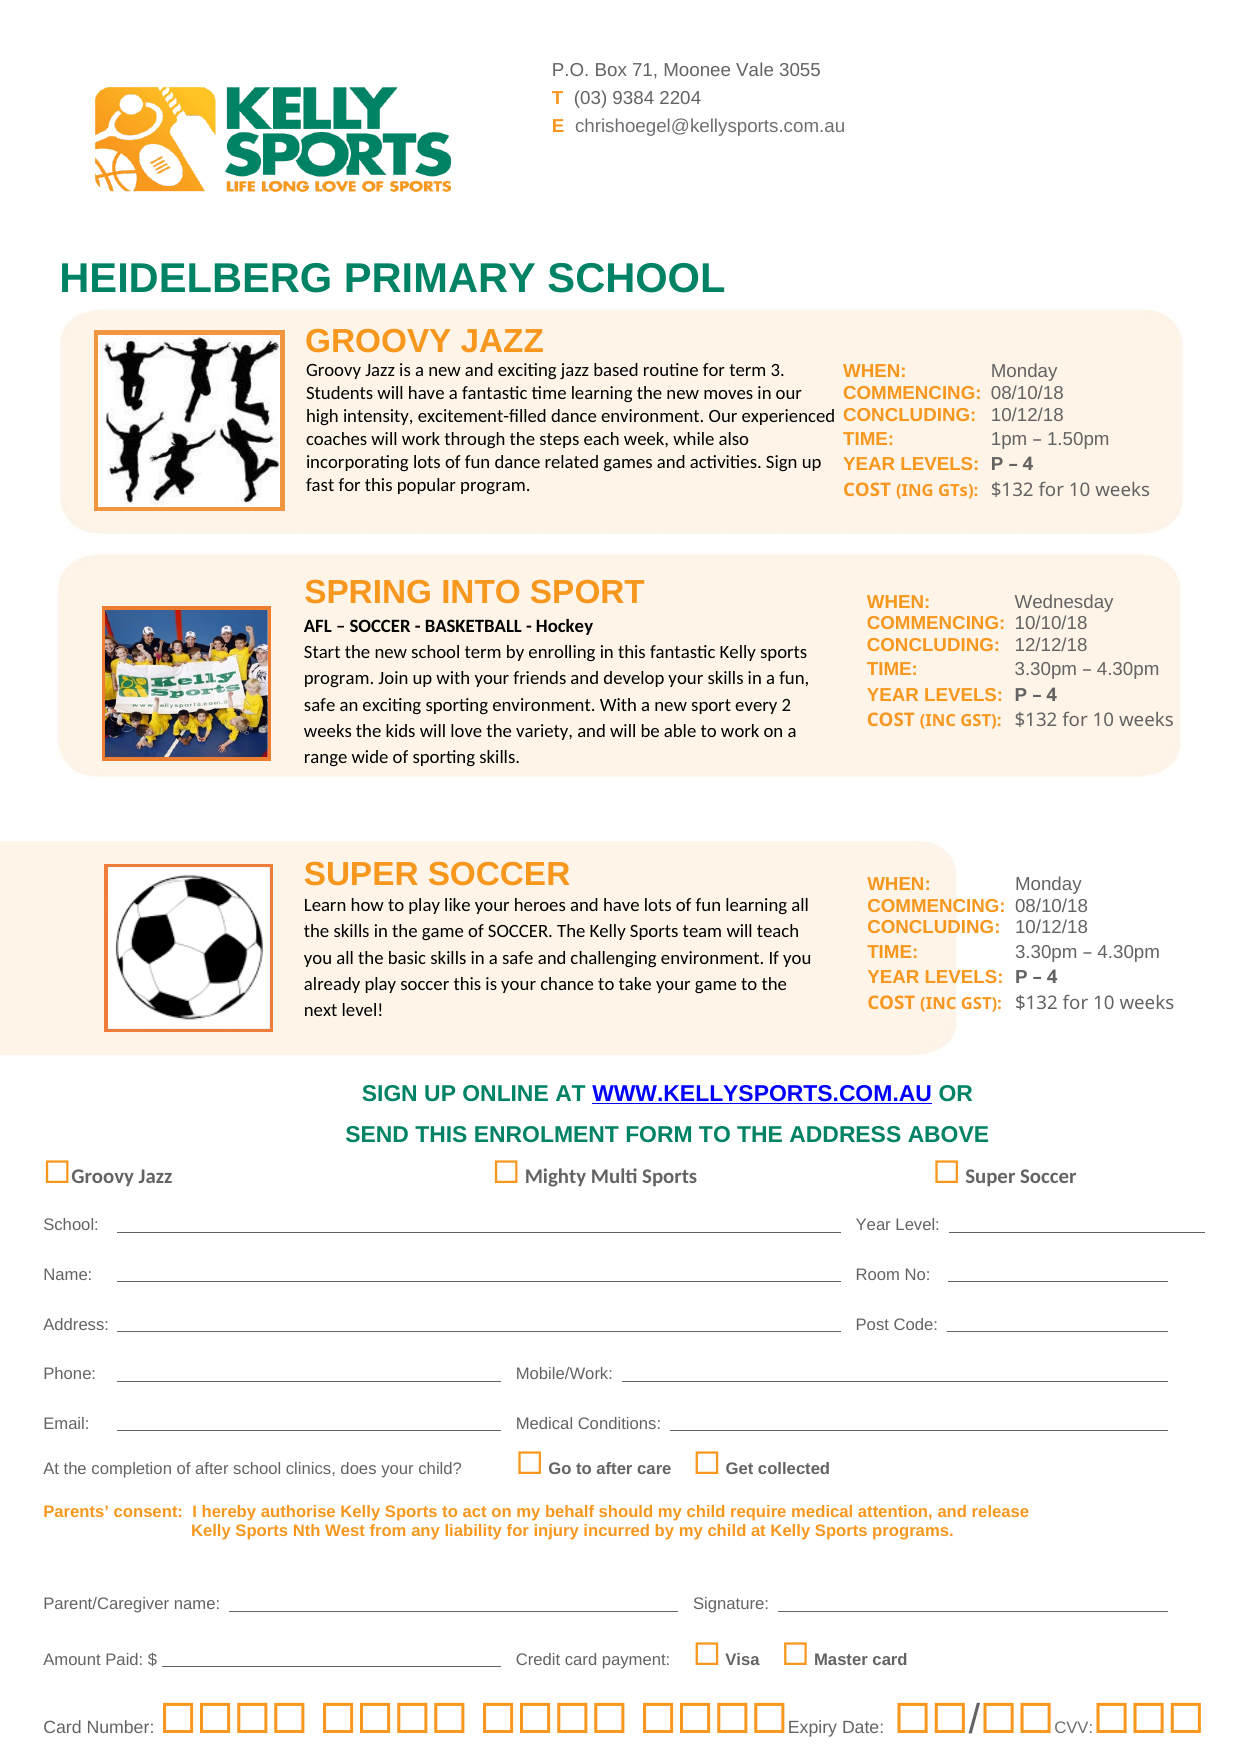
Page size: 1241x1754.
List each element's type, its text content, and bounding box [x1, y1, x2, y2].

text HEIDELBERG PRIMARY SCHOOL [59, 254, 1181, 302]
picture [45, 541, 1187, 781]
text P.O. Box 71, Moonee Vale 3055 [487, 59, 1181, 81]
picture [47, 297, 1189, 538]
picture [46, 59, 487, 221]
picture [955, 901, 963, 910]
picture [0, 828, 963, 1059]
text T (03) 9384 2204 [487, 87, 1181, 108]
text E chrishoegel@kellysports.com.au [487, 115, 1181, 136]
